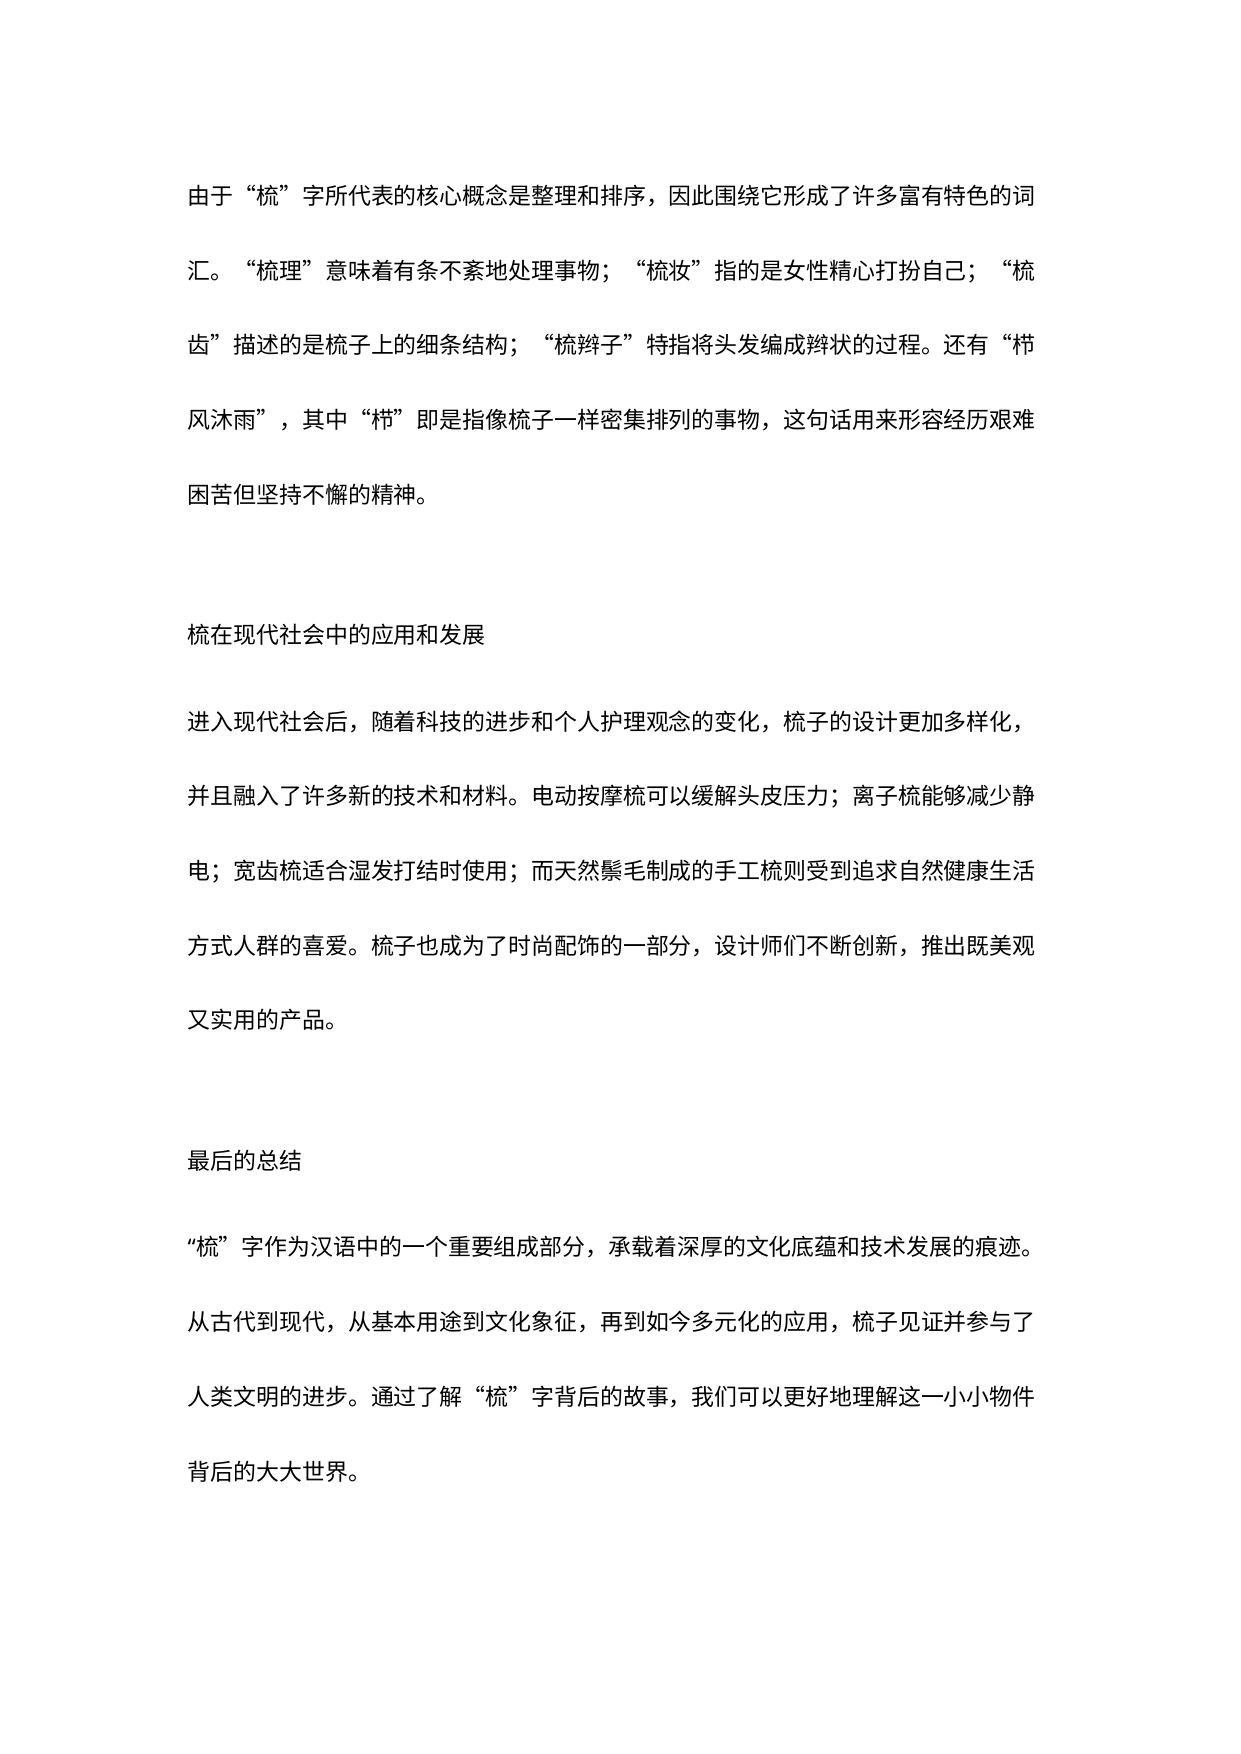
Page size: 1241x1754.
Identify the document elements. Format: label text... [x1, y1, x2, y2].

text 梳在现代社会中的应用和发展 [187, 601, 1053, 666]
text 进入现代社会后，随着科技的进步和个人护理观念的变化，梳子的设计更加多样化，并且融入了许多新的技术和材料。电动按摩梳可以缓解头皮压力；离子梳能够减少静电；宽齿梳适合湿发打结时使用；而天然鬃毛制成的手工梳则受到追求自然健康生活方式人群的喜爱。梳子也成为了时尚配饰的一部分，设计师们不断创新，推出既美观又实用的产品。 [187, 688, 1053, 1051]
text “梳”字作为汉语中的一个重要组成部分，承载着深厚的文化底蕴和技术发展的痕迹。从古代到现代，从基本用途到文化象征，再到如今多元化的应用，梳子见证并参与了人类文明的进步。通过了解“梳”字背后的故事，我们可以更好地理解这一小小物件背后的大大世界。 [187, 1213, 1053, 1502]
text 最后的总结 [187, 1127, 1053, 1192]
text 由于“梳”字所代表的核心概念是整理和排序，因此围绕它形成了许多富有特色的词汇。“梳理”意味着有条不紊地处理事物；“梳妆”指的是女性精心打扮自己；“梳齿”描述的是梳子上的细条结构；“梳辫子”特指将头发编成辫状的过程。还有“栉风沐雨”，其中“栉”即是指像梳子一样密集排列的事物，这句话用来形容经历艰难困苦但坚持不懈的精神。 [187, 162, 1053, 526]
